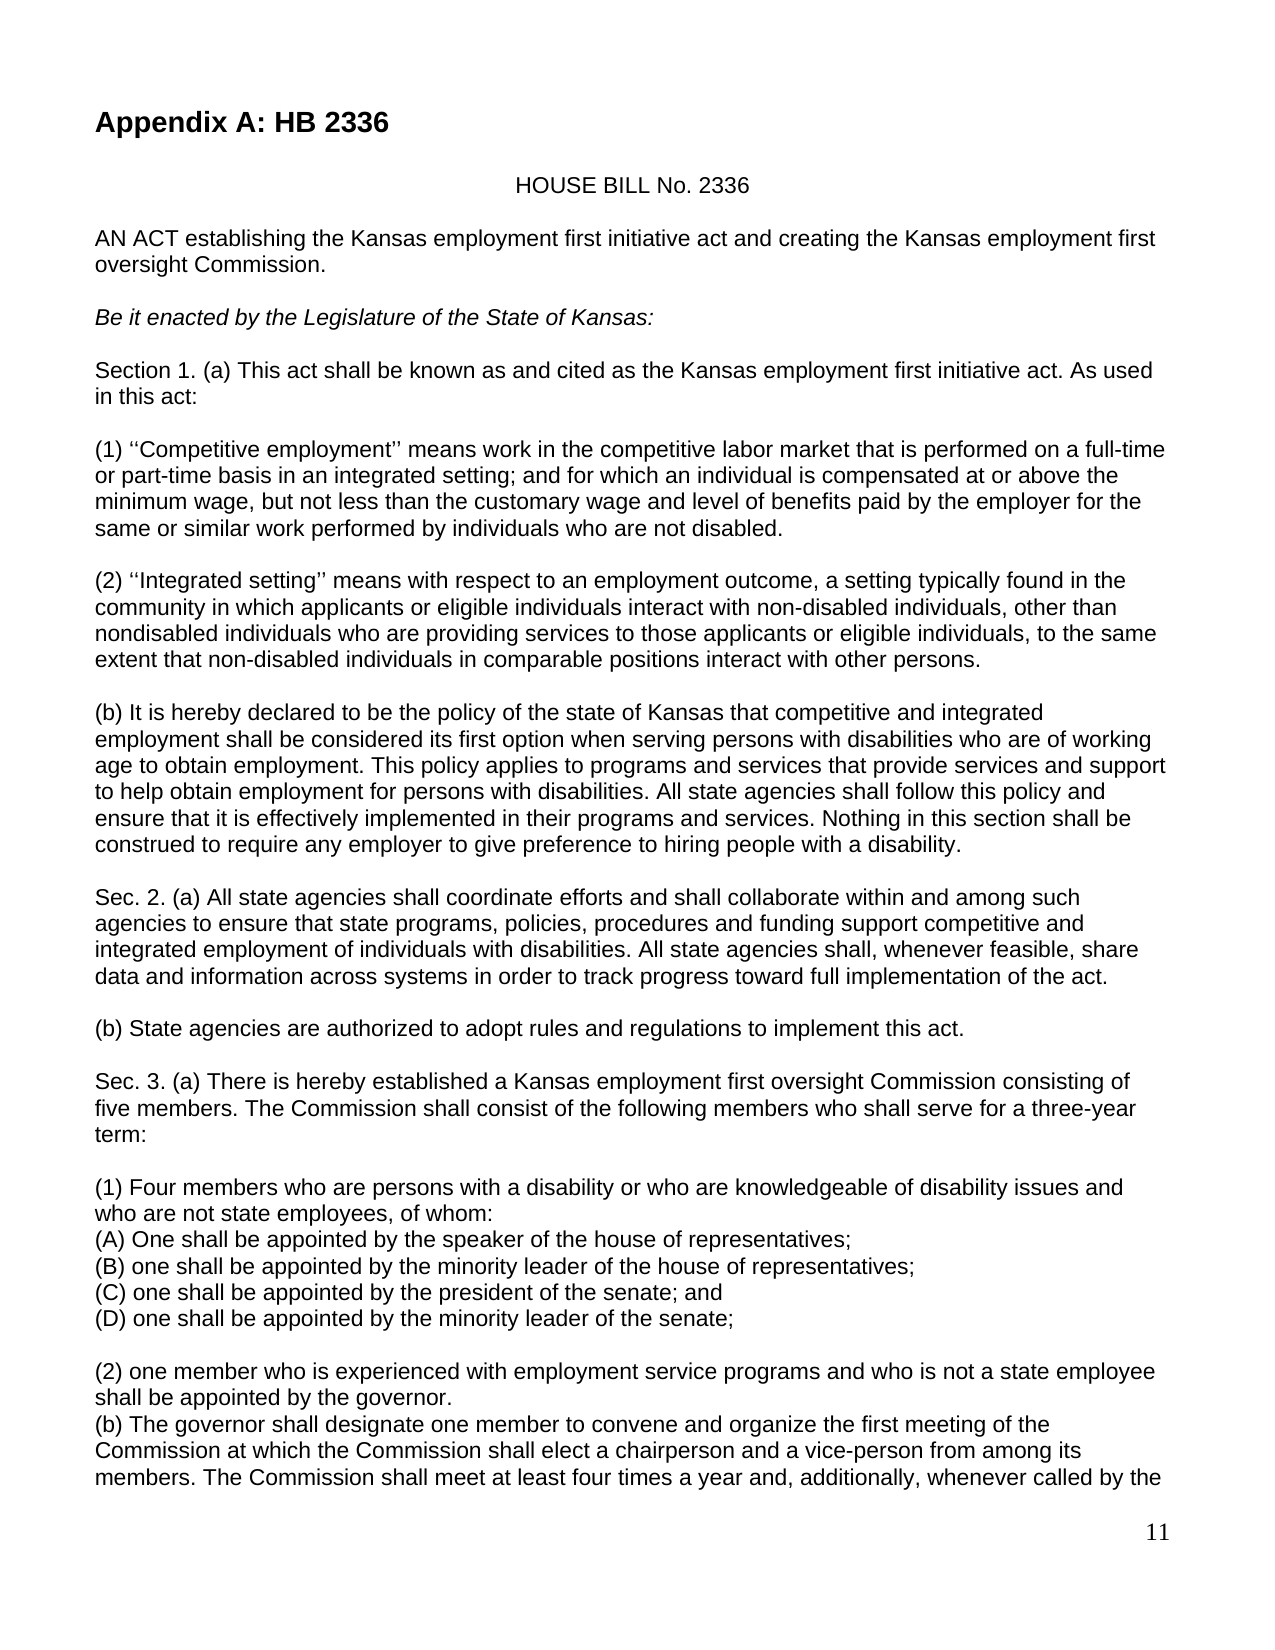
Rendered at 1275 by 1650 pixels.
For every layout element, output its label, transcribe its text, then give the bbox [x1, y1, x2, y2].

text Sec. 3. (a) There is hereby established a Kansas employment first oversight Commission consisting of five members. The Commission shall consist of the following members who shall serve for a three-year term: [94, 1068, 1170, 1147]
text Section 1. (a) This act shall be known as and cited as the Kansas employment first initiative act. As used in this act: [94, 357, 1170, 409]
text (2) one member who is experienced with employment service programs and who is not a state employee shall be appointed by the governor. [94, 1358, 1170, 1411]
text (1) Four members who are persons with a disability or who are knowledgeable of disability issues and who are not state employees, of whom: [94, 1173, 1170, 1226]
text (b) State agencies are authorized to adopt rules and regulations to implement this act. [94, 1015, 1170, 1042]
text (2) ‘‘Integrated setting’’ means with respect to an employment outcome, a setting typically found in the community in which applicants or eligible individuals interact with non-disabled individuals, other than nondisabled individuals who are providing services to those applicants or eligible individuals, to the same extent that non-disabled individuals in comparable positions interact with other persons. [94, 567, 1170, 673]
text AN ACT establishing the Kansas employment first initiative act and creating the Kansas employment first oversight Commission. [94, 225, 1170, 277]
text HOUSE BILL No. 2336 [94, 172, 1170, 198]
text (D) one shall be appointed by the minority leader of the senate; [94, 1305, 1170, 1332]
text Sec. 2. (a) All state agencies shall coordinate efforts and shall collaborate within and among such agencies to ensure that state programs, policies, procedures and funding support competitive and integrated employment of individuals with disabilities. All state agencies shall, whenever feasible, share data and information across systems in order to track progress toward full implementation of the act. [94, 884, 1170, 989]
text (A) One shall be appointed by the speaker of the house of representatives; [94, 1226, 1170, 1253]
text (b) It is hereby declared to be the policy of the state of Kansas that competitive and integrated employment shall be considered its first option when serving persons with disabilities who are of working age to obtain employment. This policy applies to programs and services that provide services and support to help obtain employment for persons with disabilities. All state agencies shall follow this policy and ensure that it is effectively implemented in their programs and services. Nothing in this section shall be construed to require any employer to give preference to hiring people with a disability. [94, 699, 1170, 857]
text (C) one shall be appointed by the president of the senate; and [94, 1279, 1170, 1305]
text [94, 1411, 1170, 1490]
text (1) ‘‘Competitive employment’’ means work in the competitive labor market that is performed on a full-time or part-time basis in an integrated setting; and for which an individual is compensated at or above the minimum wage, but not less than the customary wage and level of benefits paid by the employer for the same or similar work performed by individuals who are not disabled. [94, 436, 1170, 541]
text Appendix A: HB 2336 [94, 105, 1170, 138]
text (B) one shall be appointed by the minority leader of the house of representatives; [94, 1253, 1170, 1279]
text Be it enacted by the Legislature of the State of Kansas: [94, 304, 1170, 330]
